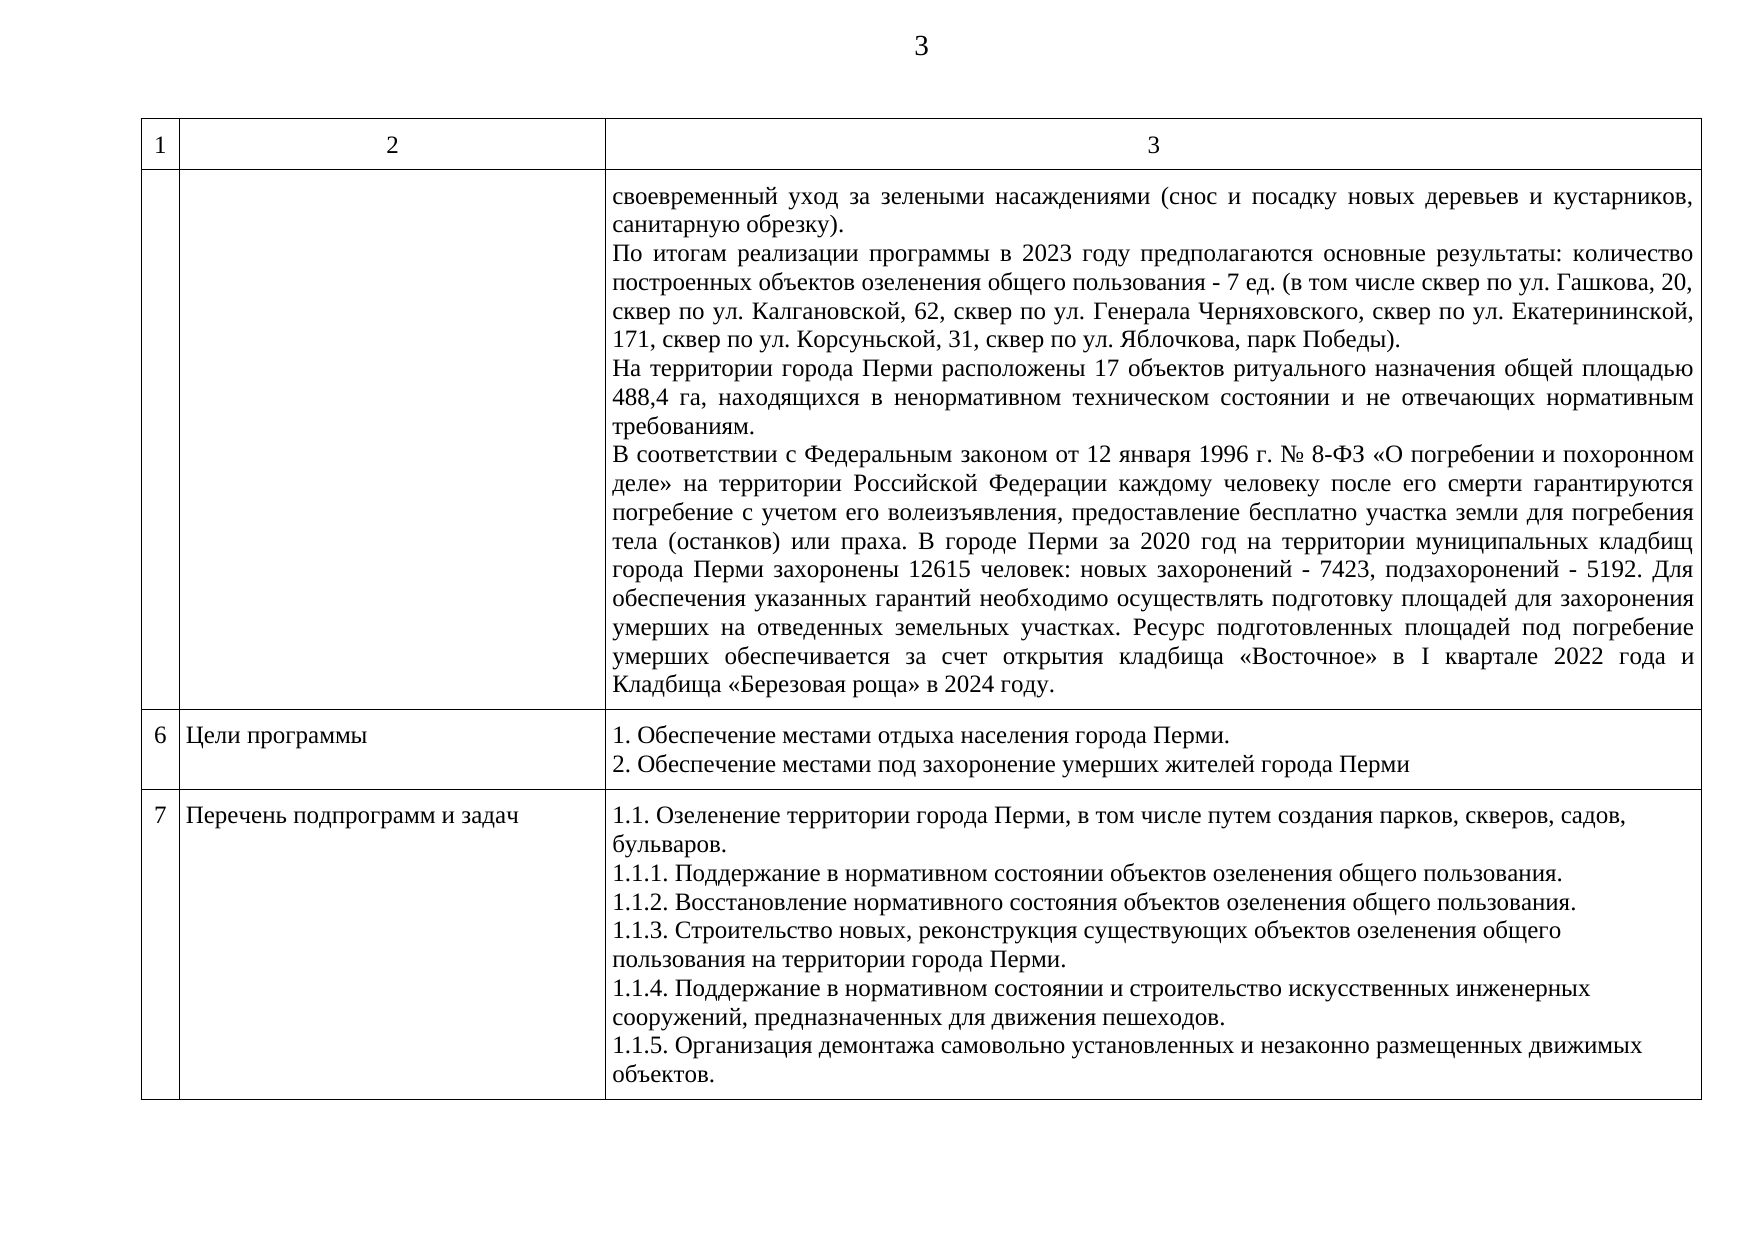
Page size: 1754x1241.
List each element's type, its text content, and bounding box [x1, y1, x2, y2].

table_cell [606, 790, 1701, 1098]
table_cell Перечень подпрограмм и задач [180, 790, 605, 1098]
table_cell 5 [142, 170, 179, 709]
table_header 1 [142, 119, 179, 169]
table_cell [606, 170, 1701, 709]
table_header 3 [606, 119, 1701, 169]
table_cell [180, 170, 605, 709]
table_cell 7 [142, 790, 179, 1098]
table_cell 6 [142, 710, 179, 789]
table_cell 1. Обеспечение местами отдыха населения города Перми. 2. Обеспечение местами под захоронение умерших жителей города Перми [606, 710, 1701, 789]
table_cell Цели программы [180, 710, 605, 789]
table_header 2 [180, 119, 605, 169]
